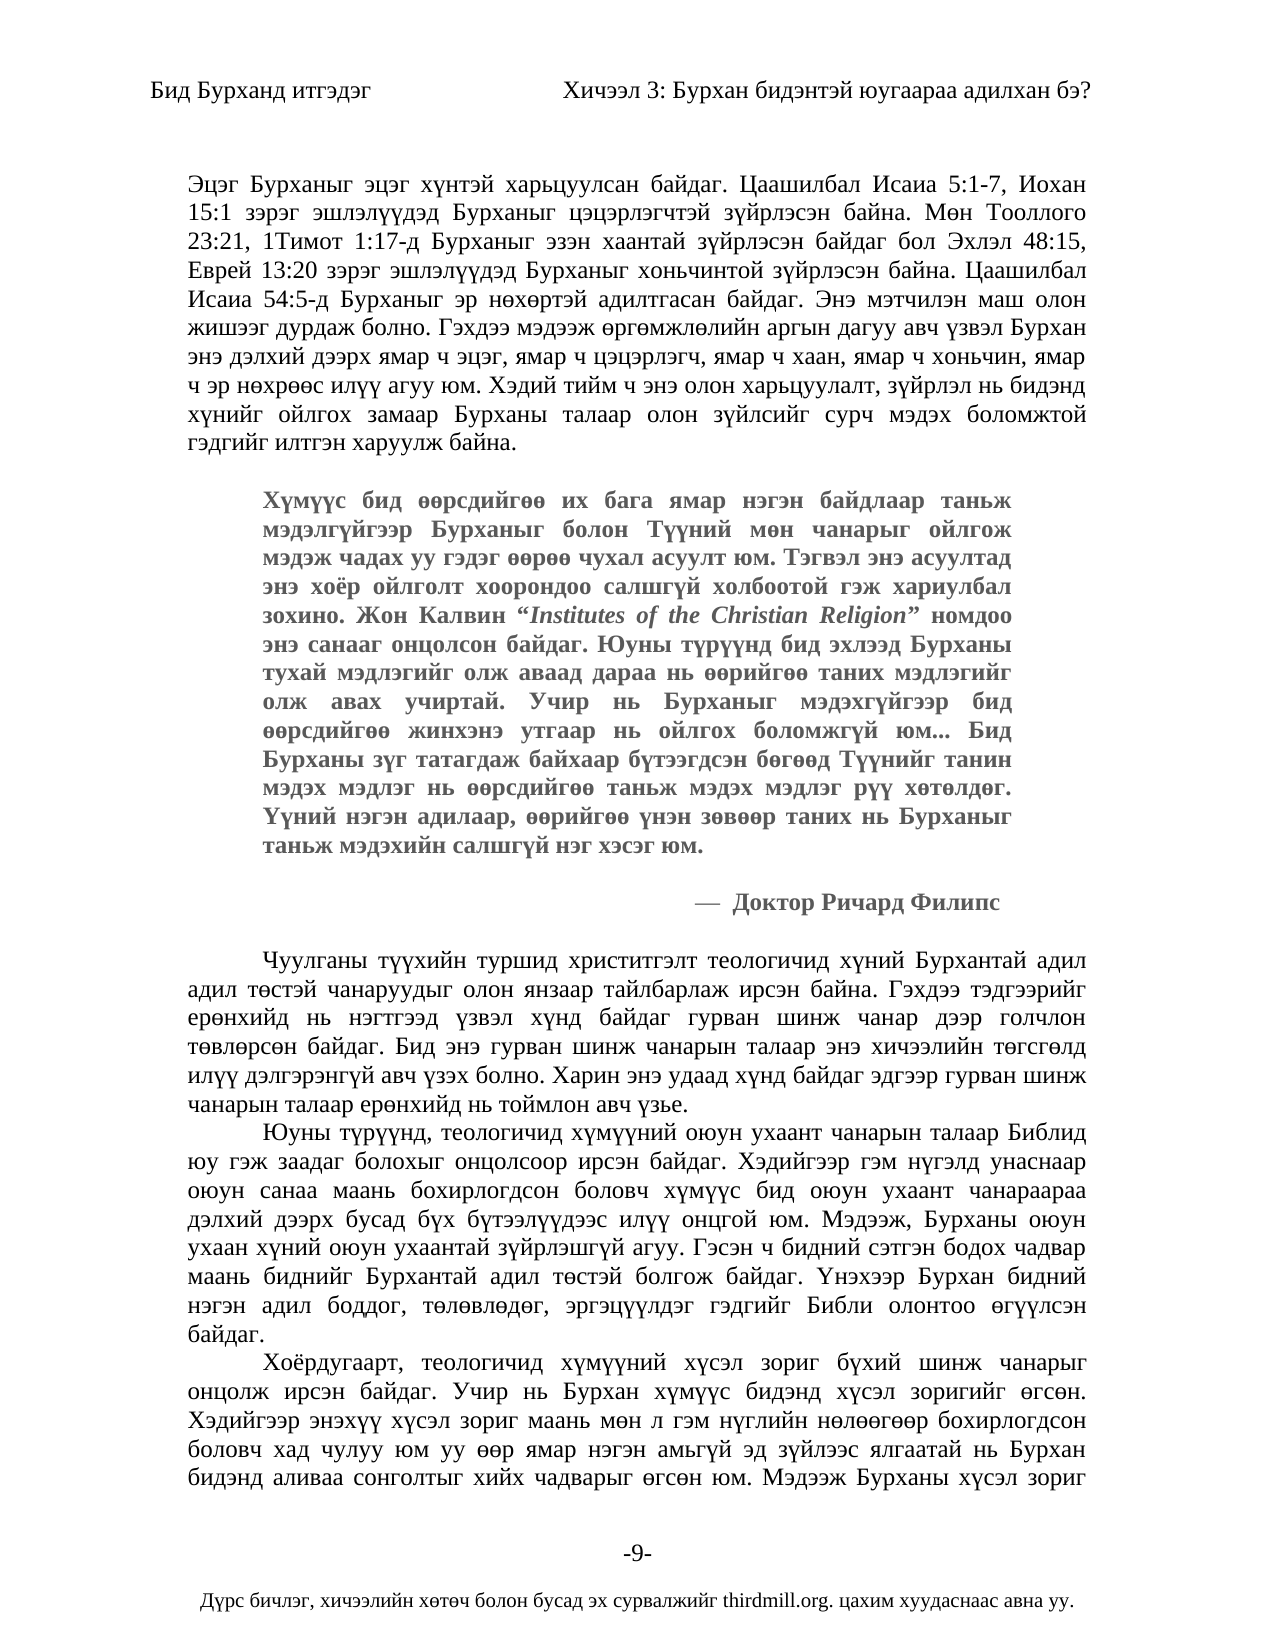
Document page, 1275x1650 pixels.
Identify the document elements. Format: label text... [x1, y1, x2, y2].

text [187, 169, 1087, 456]
text Юуны түрүүнд, теологичид хүмүүний оюун ухаант чанарын талаар Библид юу гэж заадаг болохыг онцолсоор ирсэн байдаг. Хэдийгээр гэм нүгэлд унаснаар оюун санаа маань бохирлогдсон боловч хүмүүс бид оюун ухаант чанараараа дэлхий дээрх бусад бүх бүтээлүүдээс илүү онцгой юм. Мэдээж, Бурханы оюун ухаан хүний оюун ухаантай зүйрлэшгүй агуу. Гэсэн ч бидний сэтгэн бодох чадвар маань биднийг Бурхантай адил төстэй болгож байдаг. Үнэхээр Бурхан бидний нэгэн адил боддог, төлөвлөдөг, эргэцүүлдэг гэдгийг Библи олонтоо өгүүлсэн байдаг. [187, 1117, 1087, 1347]
list Доктор Ричард Филипс [300, 887, 1000, 916]
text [187, 1347, 1087, 1491]
text Хүмүүс бид өөрсдийгөө их бага ямар нэгэн байдлаар таньж мэдэлгүйгээр Бурханыг болон Түүний мөн чанарыг ойлгож мэдэж чадах уу гэдэг өөрөө чухал асуулт юм. Тэгвэл энэ асуултад энэ хоёр ойлголт хоорондоо салшгүй холбоотой гэж хариулбал зохино. Жон Калвин “Institutes of the Christian Religion” номдоо энэ санааг онцолсон байдаг. Юуны түрүүнд бид эхлээд Бурханы тухай мэдлэгийг олж аваад дараа нь өөрийгөө таних мэдлэгийг олж авах учиртай. Учир нь Бурханыг мэдэхгүйгээр бид өөрсдийгөө жинхэнэ утгаар нь ойлгох боломжгүй юм... Бид Бурханы зүг татагдаж байхаар бүтээгдсэн бөгөөд Түүнийг танин мэдэх мэдлэг нь өөрсдийгөө таньж мэдэх мэдлэг рүү хөтөлдөг. Үүний нэгэн адилаар, өөрийгөө үнэн зөвөөр таних нь Бурханыг таньж мэдэхийн салшгүй нэг хэсэг юм. [262, 485, 1012, 859]
text Чуулганы түүхийн туршид христитгэлт теологичид хүний Бурхантай адил адил төстэй чанаруудыг олон янзаар тайлбарлаж ирсэн байна. Гэхдээ тэдгээрийг ерөнхийд нь нэгтгээд үзвэл хүнд байдаг гурван шинж чанар дээр голчлон төвлөрсөн байдаг. Бид энэ гурван шинж чанарын талаар энэ хичээлийн төгсгөлд илүү дэлгэрэнгүй авч үзэх болно. Харин энэ удаад хүнд байдаг эдгээр гурван шинж чанарын талаар ерөнхийд нь тоймлон авч үзье. [187, 945, 1087, 1117]
